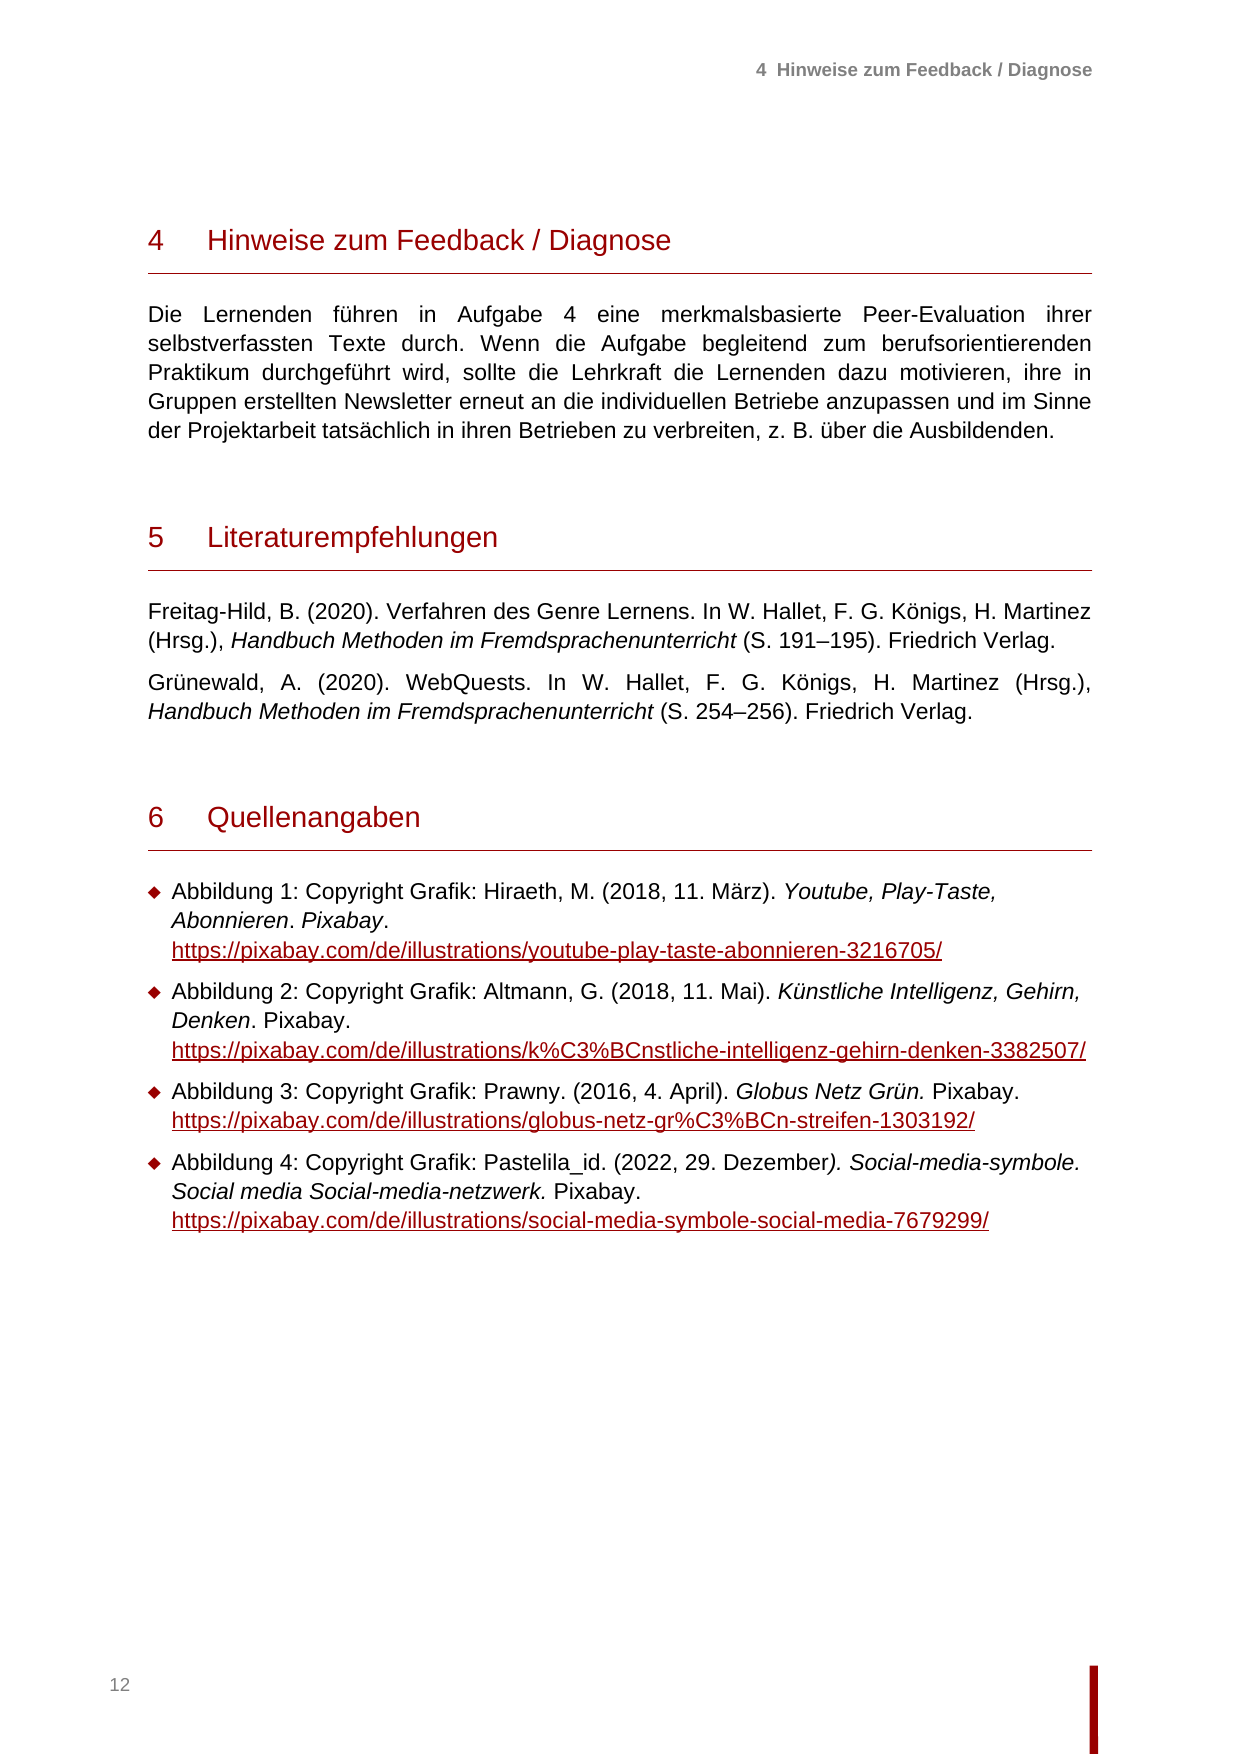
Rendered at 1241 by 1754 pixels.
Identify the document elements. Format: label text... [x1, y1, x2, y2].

text Abbildung 3: Copyright Grafik: Prawny. (2016, 4. April). Globus Netz Grün. Pixabay. https://pixabay.com/de/illustrations/globus-netz-gr%C3%BCn-streifen-1303192/ [148, 1076, 1092, 1135]
subtitle Quellenangaben [148, 800, 1092, 850]
text Abbildung 1: Copyright Grafik: Hiraeth, M. (2018, 11. März). Youtube, Play-Taste, Abonnieren. Pixabay. https://pixabay.com/de/illustrations/youtube-play-taste-abonnieren-3216705/ [148, 876, 1092, 964]
text Abbildung 4: Copyright Grafik: Pastelila_id. (2022, 29. Dezember). Social-media-symbole. Social media Social-media-netzwerk. Pixabay. https://pixabay.com/de/illustrations/social-media-symbole-social-media-7679299/ [148, 1147, 1092, 1235]
subtitle Literaturempfehlungen [148, 520, 1092, 570]
text Die Lernenden führen in Aufgabe 4 eine merkmalsbasierte Peer-Evaluation ihrer selbstverfassten Texte durch. Wenn die Aufgabe begleitend zum berufsorientierenden Praktikum durchgeführt wird, sollte die Lehrkraft die Lernenden dazu motivieren, ihre in Gruppen erstellten Newsletter erneut an die individuellen Betriebe anzupassen und im Sinne der Projektarbeit tatsächlich in ihren Betrieben zu verbreiten, z. B. über die Ausbildenden. [148, 299, 1092, 445]
text Grünewald, A. (2020). WebQuests. In W. Hallet, F. G. Königs, H. Martinez (Hrsg.), Handbuch Methoden im Fremdsprachenunterricht (S. 254–256). Friedrich Verlag. [148, 667, 1092, 725]
subtitle Hinweise zum Feedback / Diagnose [148, 223, 1092, 273]
text Abbildung 2: Copyright Grafik: Altmann, G. (2018, 11. Mai). Künstliche Intelligenz, Gehirn, Denken. Pixabay. https://pixabay.com/de/illustrations/k%C3%BCnstliche-intelligenz-gehirn-denken-3382507/ [148, 976, 1092, 1064]
text Freitag-Hild, B. (2020). Verfahren des Genre Lernens. In W. Hallet, F. G. Königs, H. Martinez (Hrsg.), Handbuch Methoden im Fremdsprachenunterricht (S. 191–195). Friedrich Verlag. [148, 596, 1092, 654]
